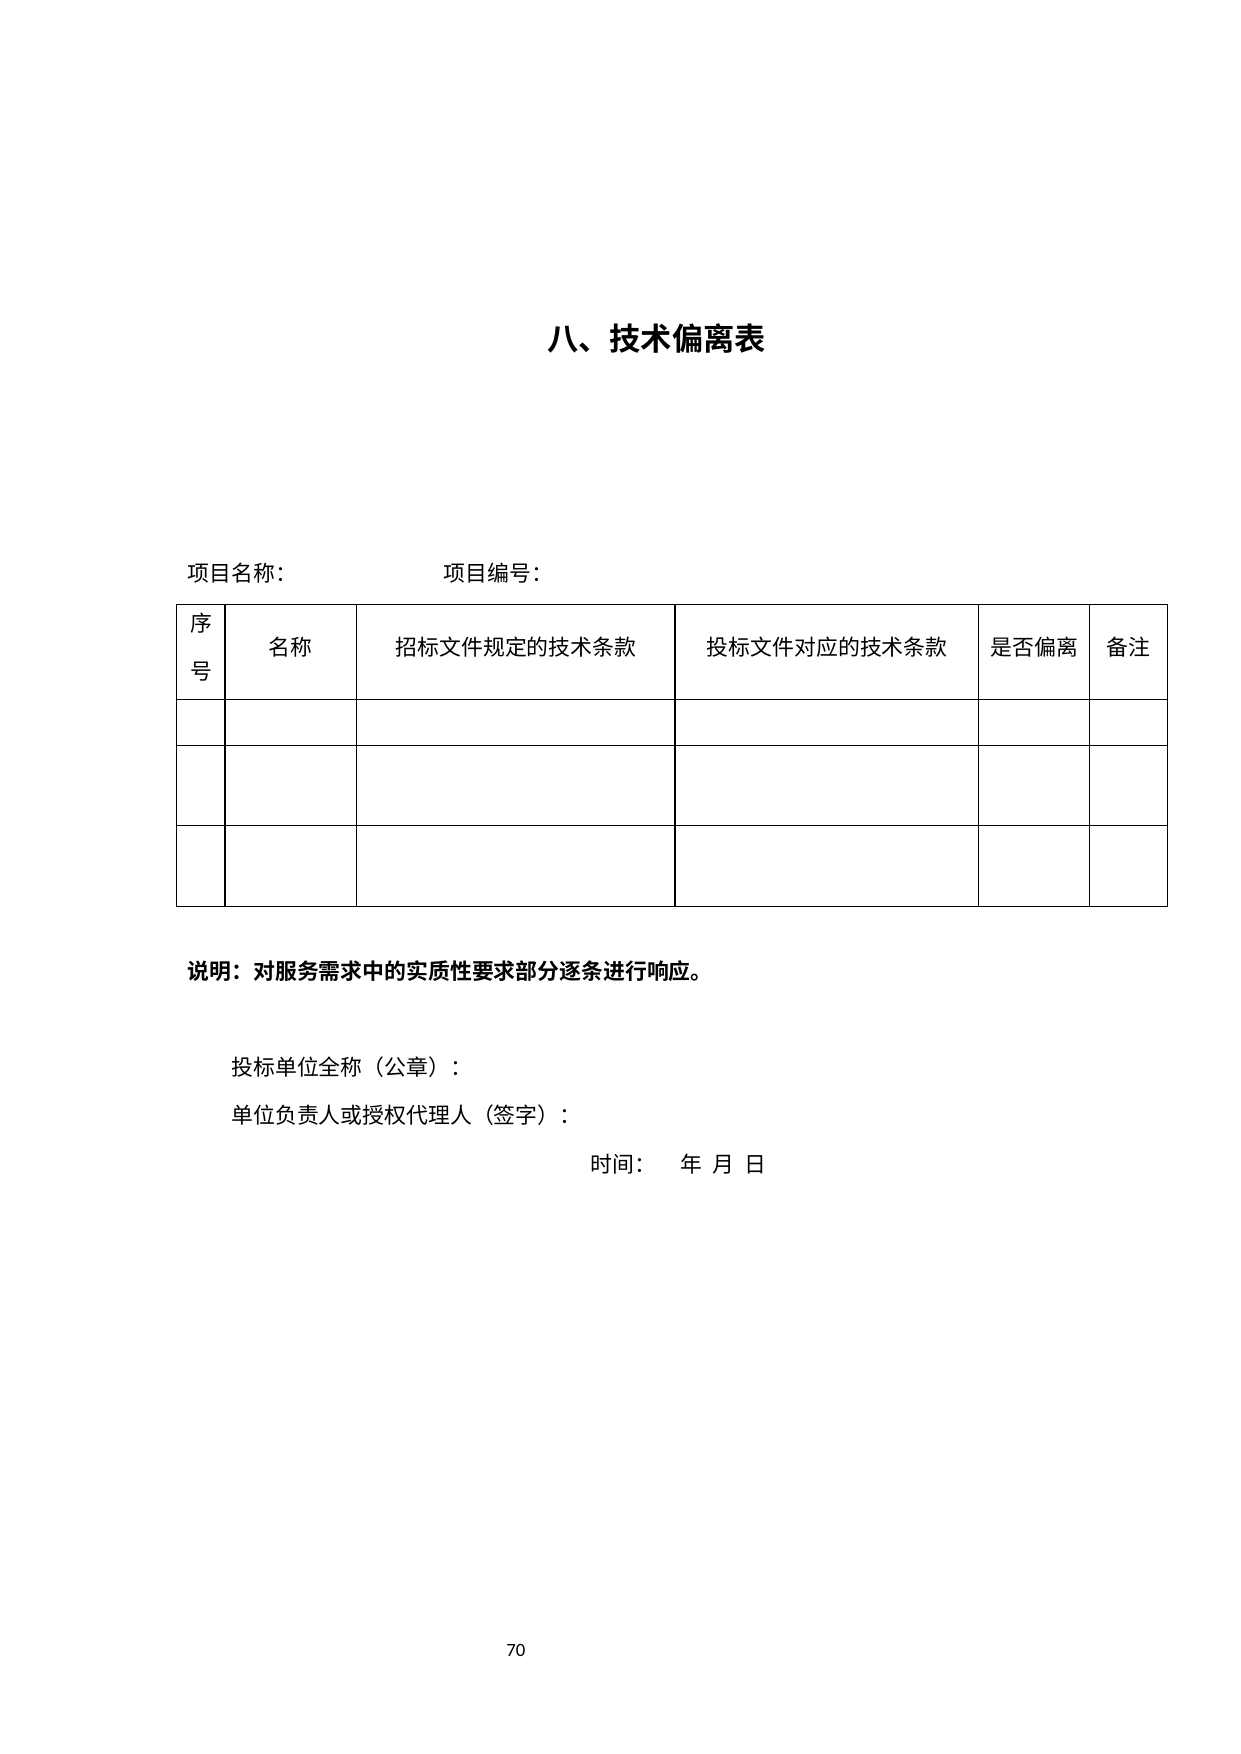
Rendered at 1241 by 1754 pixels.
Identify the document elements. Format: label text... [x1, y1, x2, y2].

table_cell [226, 826, 356, 906]
text 投标单位全称（公章）： [187, 1050, 1125, 1082]
text 单位负责人或授权代理人（签字）： [187, 1098, 1125, 1131]
table_header 招标文件规定的技术条款 [357, 605, 674, 699]
table_cell [1090, 746, 1167, 825]
table_cell [979, 700, 1089, 745]
table_cell [676, 700, 978, 745]
table_header 是否偏离 [979, 605, 1089, 699]
text 项目名称： 项目编号： [187, 556, 1125, 588]
table_cell [177, 700, 224, 745]
table_header 序号 [177, 605, 224, 699]
table_header 投标文件对应的技术条款 [676, 605, 978, 699]
table_cell [979, 826, 1089, 906]
table_cell [1090, 826, 1167, 906]
table_cell [357, 826, 674, 906]
text 八、技术偏离表 [187, 304, 1125, 369]
table_cell [676, 826, 978, 906]
table_cell [979, 746, 1089, 825]
table_cell [177, 746, 224, 825]
text 时间： 年 月 日 [187, 1146, 1125, 1179]
table_header 名称 [226, 605, 356, 699]
table_header 备注 [1090, 605, 1167, 699]
text 说明：对服务需求中的实质性要求部分逐条进行响应。 [187, 954, 1125, 986]
table_cell [1090, 700, 1167, 745]
table_cell [357, 746, 674, 825]
table_cell [357, 700, 674, 745]
table_cell [226, 746, 356, 825]
table_cell [676, 746, 978, 825]
table_cell [226, 700, 356, 745]
table_cell [177, 826, 224, 906]
